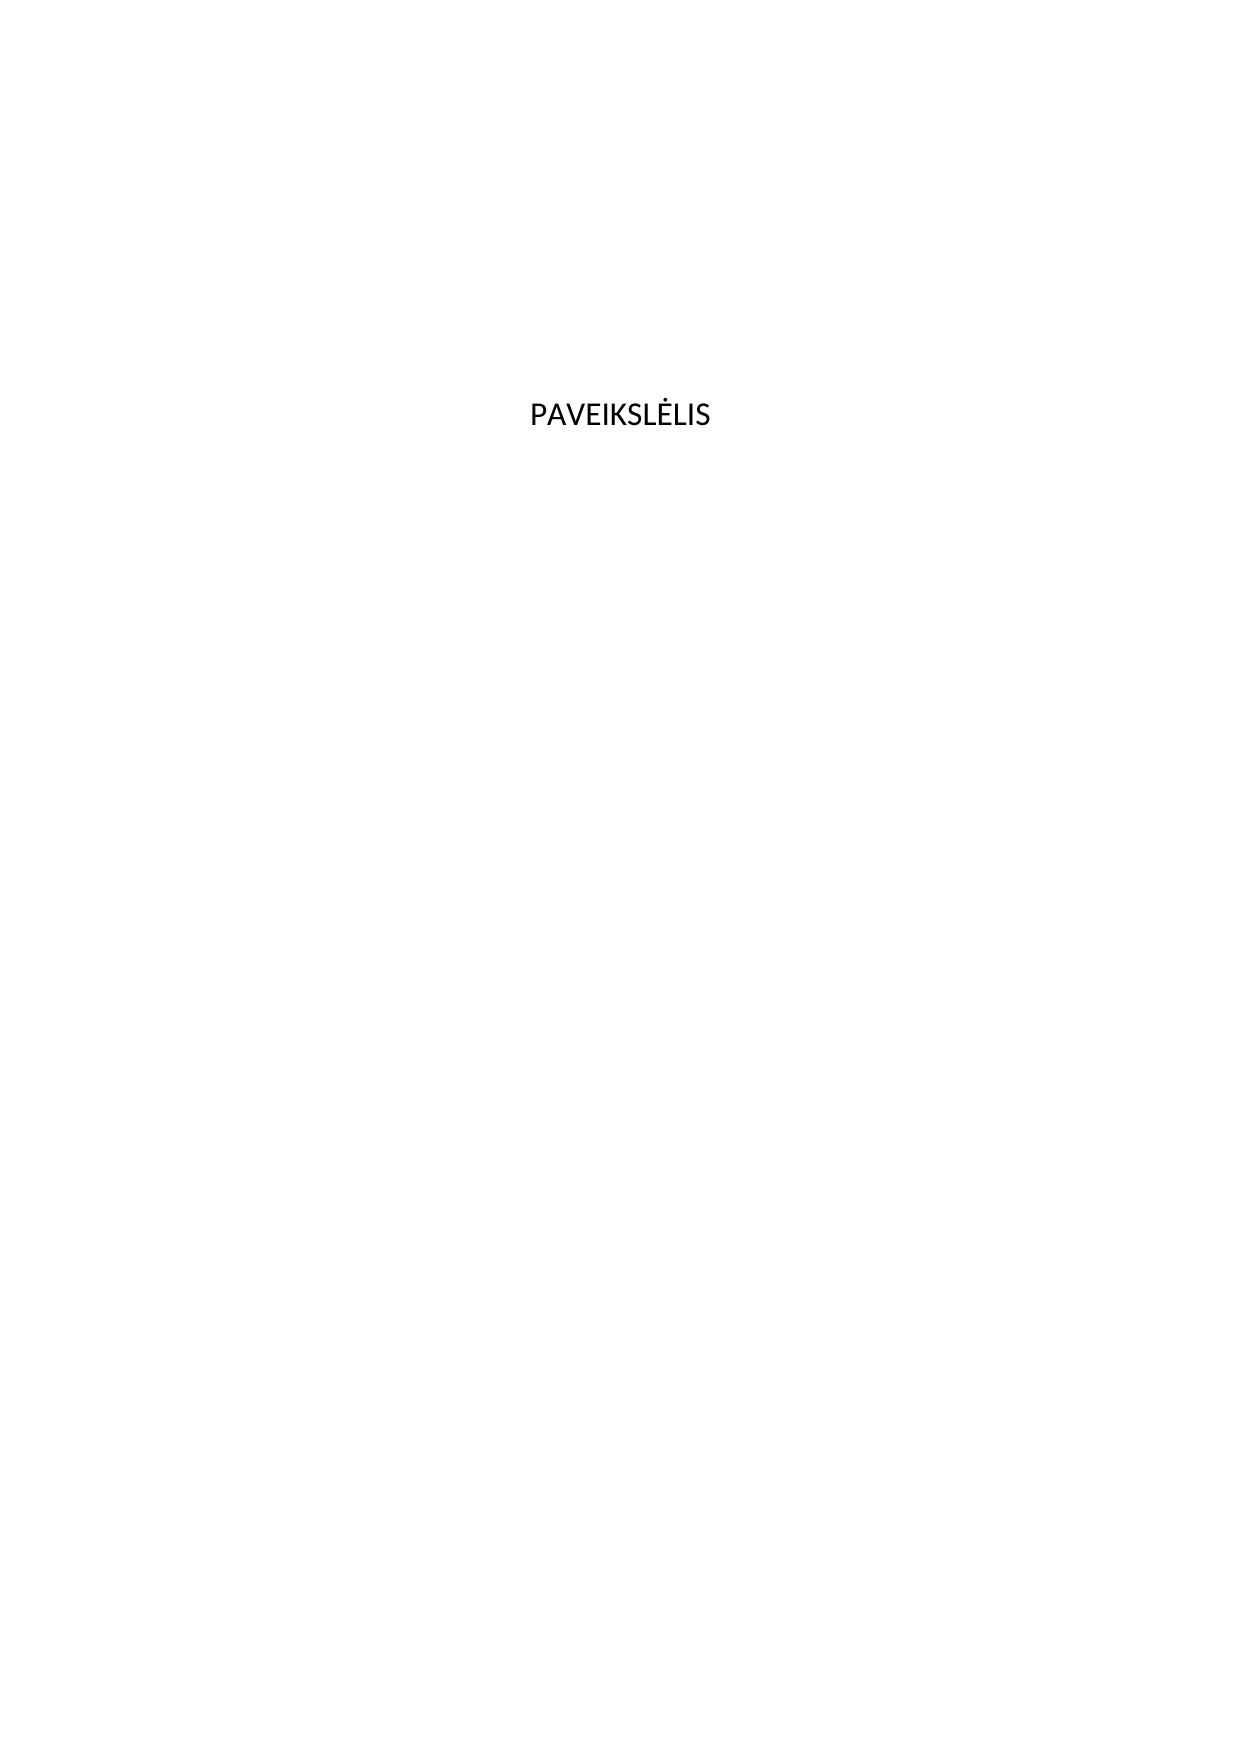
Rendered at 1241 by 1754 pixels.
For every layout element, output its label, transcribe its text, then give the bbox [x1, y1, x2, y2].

text PAVEIKSLĖLIS [150, 392, 1090, 433]
